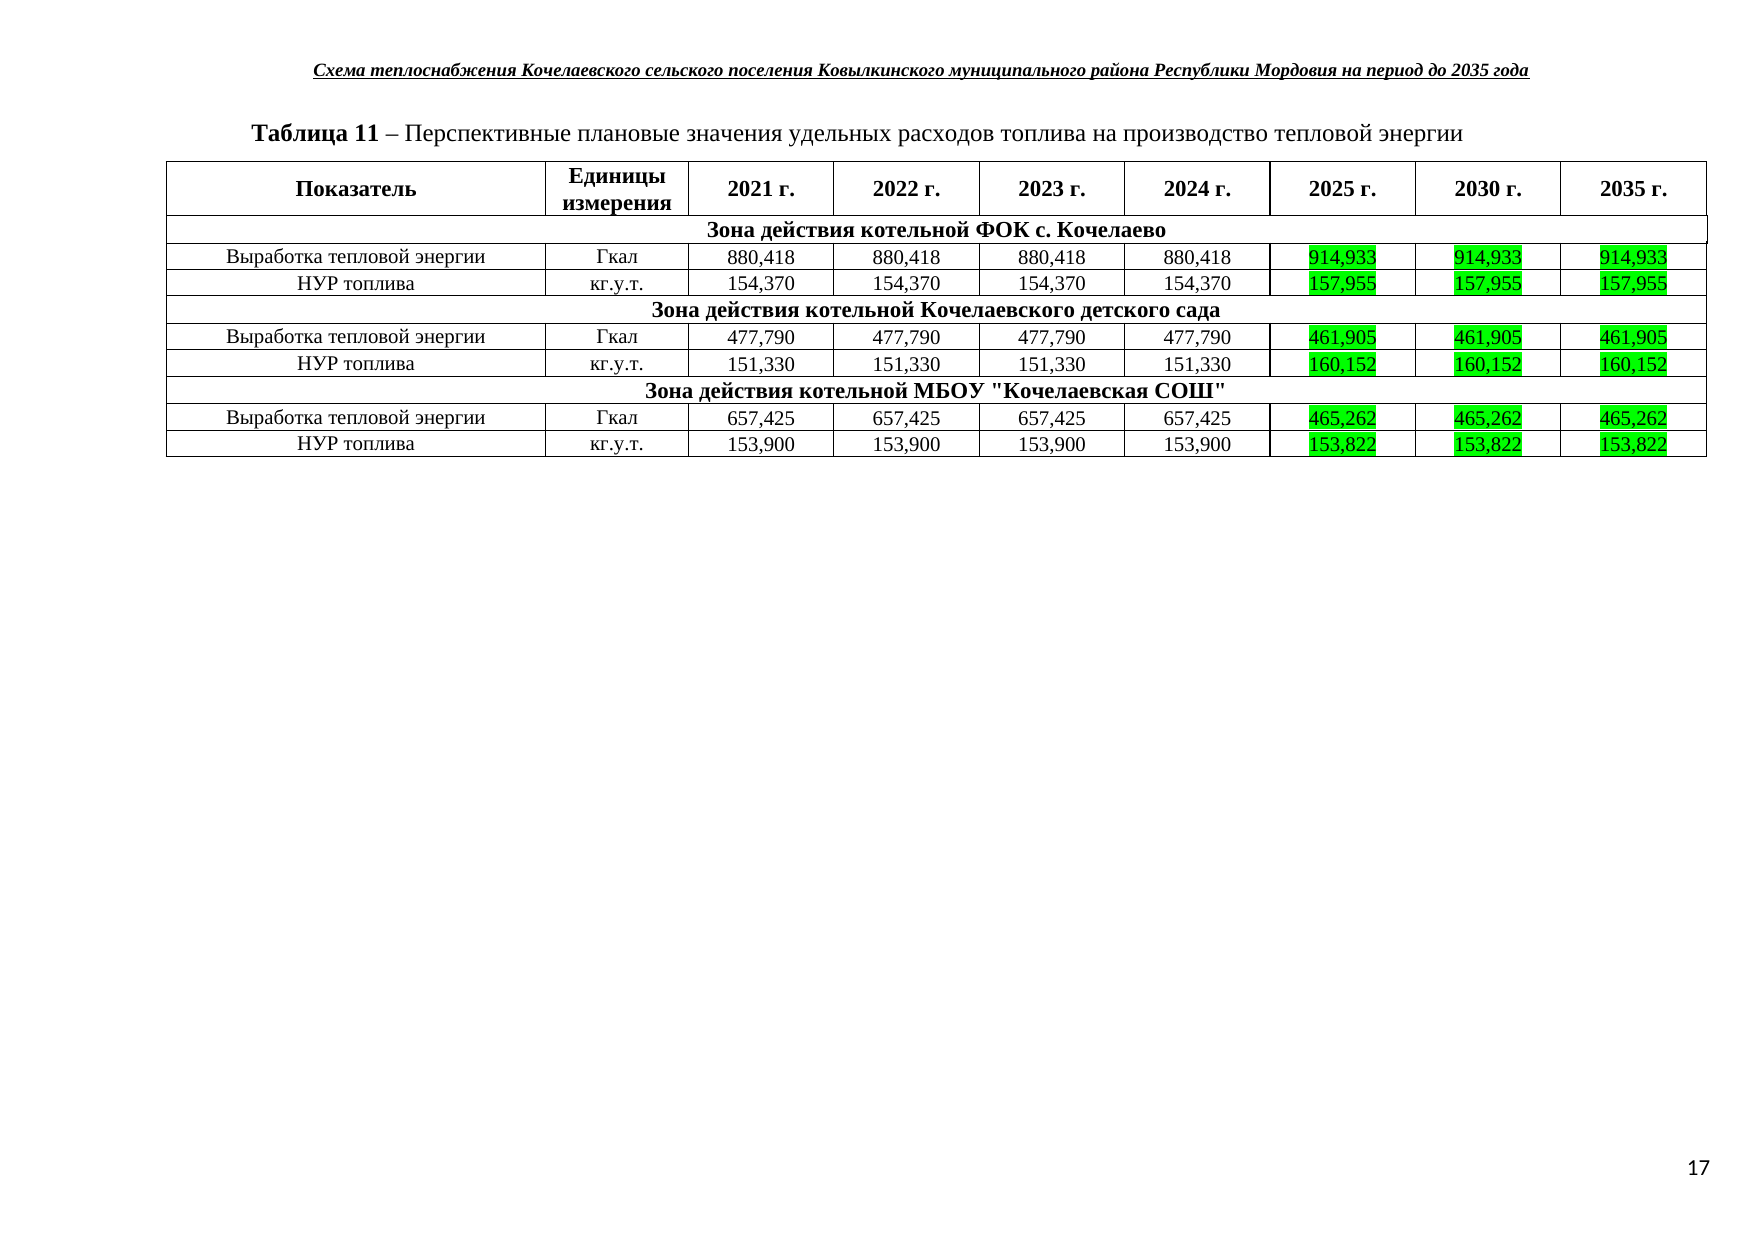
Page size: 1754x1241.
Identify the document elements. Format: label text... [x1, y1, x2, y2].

table_cell 465,262 [1561, 404, 1706, 429]
table_cell 880,418 [689, 244, 833, 269]
table_cell 160,152 [1271, 350, 1415, 376]
table_header 2035 г. [1561, 162, 1706, 215]
table_cell 914,933 [1271, 244, 1415, 269]
table_cell 157,955 [1561, 270, 1706, 295]
table_cell Зона действия котельной МБОУ "Кочелаевская СОШ" [167, 377, 1706, 403]
table_cell НУР топлива [167, 350, 545, 376]
table_cell кг.у.т. [546, 431, 688, 456]
table_cell 657,425 [1125, 404, 1269, 429]
table_cell 880,418 [834, 244, 979, 269]
table_cell 477,790 [834, 324, 979, 349]
table_cell Зона действия котельной Кочелаевского детского сада [167, 296, 1706, 323]
table_cell 160,152 [1561, 350, 1706, 376]
table_header 2022 г. [834, 162, 979, 215]
table_cell Гкал [546, 404, 688, 429]
table_cell 153,900 [834, 431, 979, 456]
table_cell 880,418 [1125, 244, 1269, 269]
table_cell 160,152 [1416, 350, 1560, 376]
table_cell НУР топлива [167, 431, 545, 456]
table_cell Выработка тепловой энергии [167, 244, 545, 269]
table_cell Зона действия котельной ФОК с. Кочелаево [167, 216, 1707, 242]
table_cell 154,370 [834, 270, 979, 295]
table_cell 154,370 [980, 270, 1124, 295]
table_cell 153,822 [1271, 431, 1415, 456]
table_header 2024 г. [1125, 162, 1269, 215]
table_cell 154,370 [1125, 270, 1269, 295]
table_cell 157,955 [1271, 270, 1415, 295]
text Таблица 11 – Перспективные плановые значения удельных расходов топлива на производство тепловой энергии [177, 118, 1665, 147]
table_cell 153,900 [980, 431, 1124, 456]
table_cell 151,330 [1125, 350, 1269, 376]
table_header 2023 г. [980, 162, 1124, 215]
table_cell 153,900 [1125, 431, 1269, 456]
table_cell 461,905 [1561, 324, 1706, 349]
table_cell 151,330 [980, 350, 1124, 376]
table_cell 153,900 [689, 431, 833, 456]
table_header 2025 г. [1271, 162, 1415, 215]
table_cell 657,425 [834, 404, 979, 429]
table_header Единицы измерения [546, 162, 688, 215]
table_header 2021 г. [689, 162, 833, 215]
table_cell 914,933 [1416, 244, 1560, 269]
table_cell 461,905 [1271, 324, 1415, 349]
table_cell 465,262 [1416, 404, 1560, 429]
table_cell 153,822 [1416, 431, 1560, 456]
table_cell 477,790 [1125, 324, 1269, 349]
table_cell 153,822 [1561, 431, 1706, 456]
table_cell 477,790 [980, 324, 1124, 349]
table_cell 461,905 [1416, 324, 1560, 349]
table_cell 914,933 [1561, 244, 1706, 269]
table_cell 465,262 [1271, 404, 1415, 429]
table_cell Выработка тепловой энергии [167, 404, 545, 429]
table_header 2030 г. [1416, 162, 1560, 215]
table_cell кг.у.т. [546, 350, 688, 376]
table_cell 157,955 [1416, 270, 1560, 295]
table_cell 151,330 [689, 350, 833, 376]
table_header Показатель [167, 162, 545, 215]
table_cell НУР топлива [167, 270, 545, 295]
table_cell 880,418 [980, 244, 1124, 269]
table_cell 154,370 [689, 270, 833, 295]
table_cell Гкал [546, 324, 688, 349]
table_cell кг.у.т. [546, 270, 688, 295]
table_cell 657,425 [689, 404, 833, 429]
table_cell 657,425 [980, 404, 1124, 429]
table_cell Выработка тепловой энергии [167, 324, 545, 349]
table_cell 477,790 [689, 324, 833, 349]
table_cell 151,330 [834, 350, 979, 376]
table_cell Гкал [546, 244, 688, 269]
